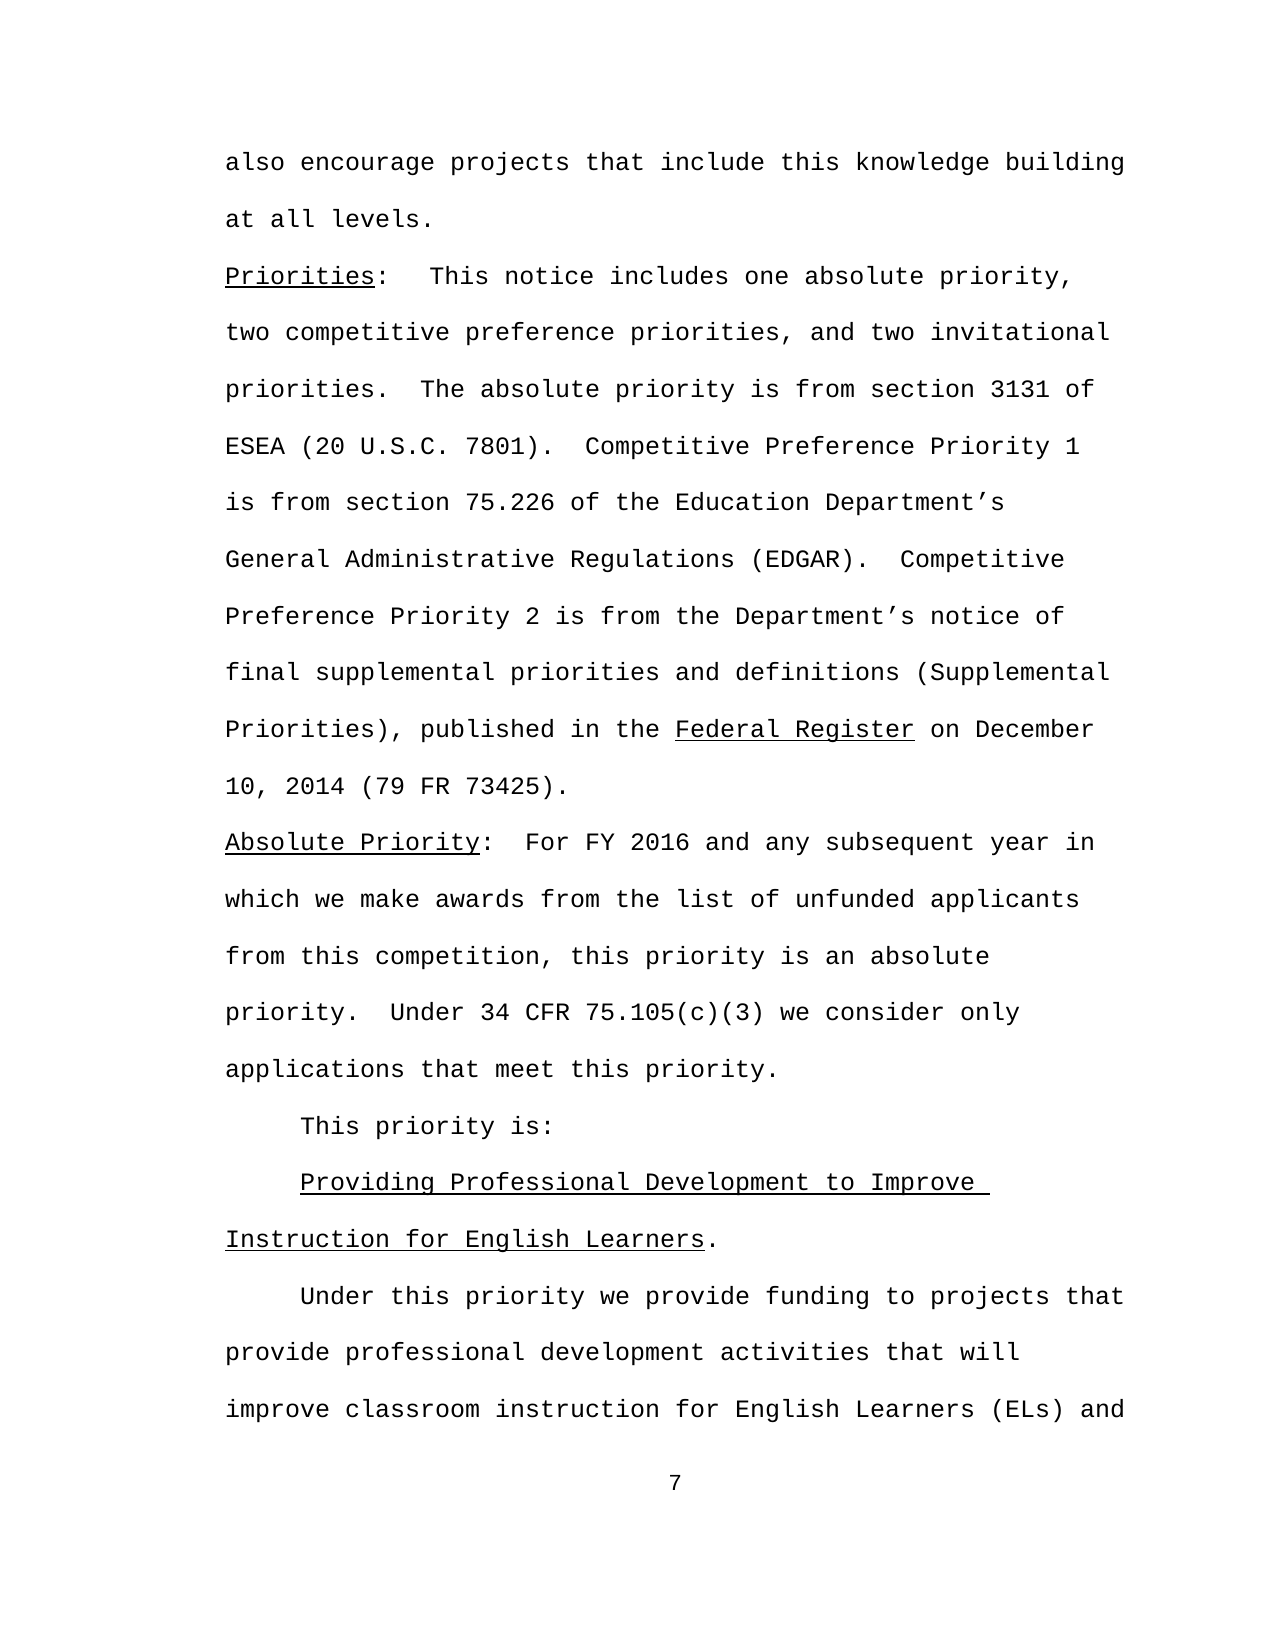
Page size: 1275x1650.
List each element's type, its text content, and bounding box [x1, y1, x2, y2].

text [225, 1283, 1125, 1425]
text Absolute Priority: For FY 2016 and any subsequent year in which we make awards from the list of unfunded applicants from this competition, this priority is an absolute priority. Under 34 CFR 75.105(c)(3) we consider only applications that meet this priority. [225, 830, 1125, 1085]
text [225, 150, 1125, 235]
text Priorities: This notice includes one absolute priority, two competitive preference priorities, and two invitational priorities. The absolute priority is from section 3131 of ESEA (20 U.S.C. 7801). Competitive Preference Priority 1 is from section 75.226 of the Education Department’s General Administrative Regulations (EDGAR). Competitive Preference Priority 2 is from the Department’s notice of final supplemental priorities and definitions (Supplemental Priorities), published in the Federal Register on December 10, 2014 (79 FR 73425). [225, 263, 1120, 802]
text This priority is: [225, 1113, 1125, 1142]
text Providing Professional Development to Improve Instruction for English Learners. [225, 1170, 1125, 1255]
